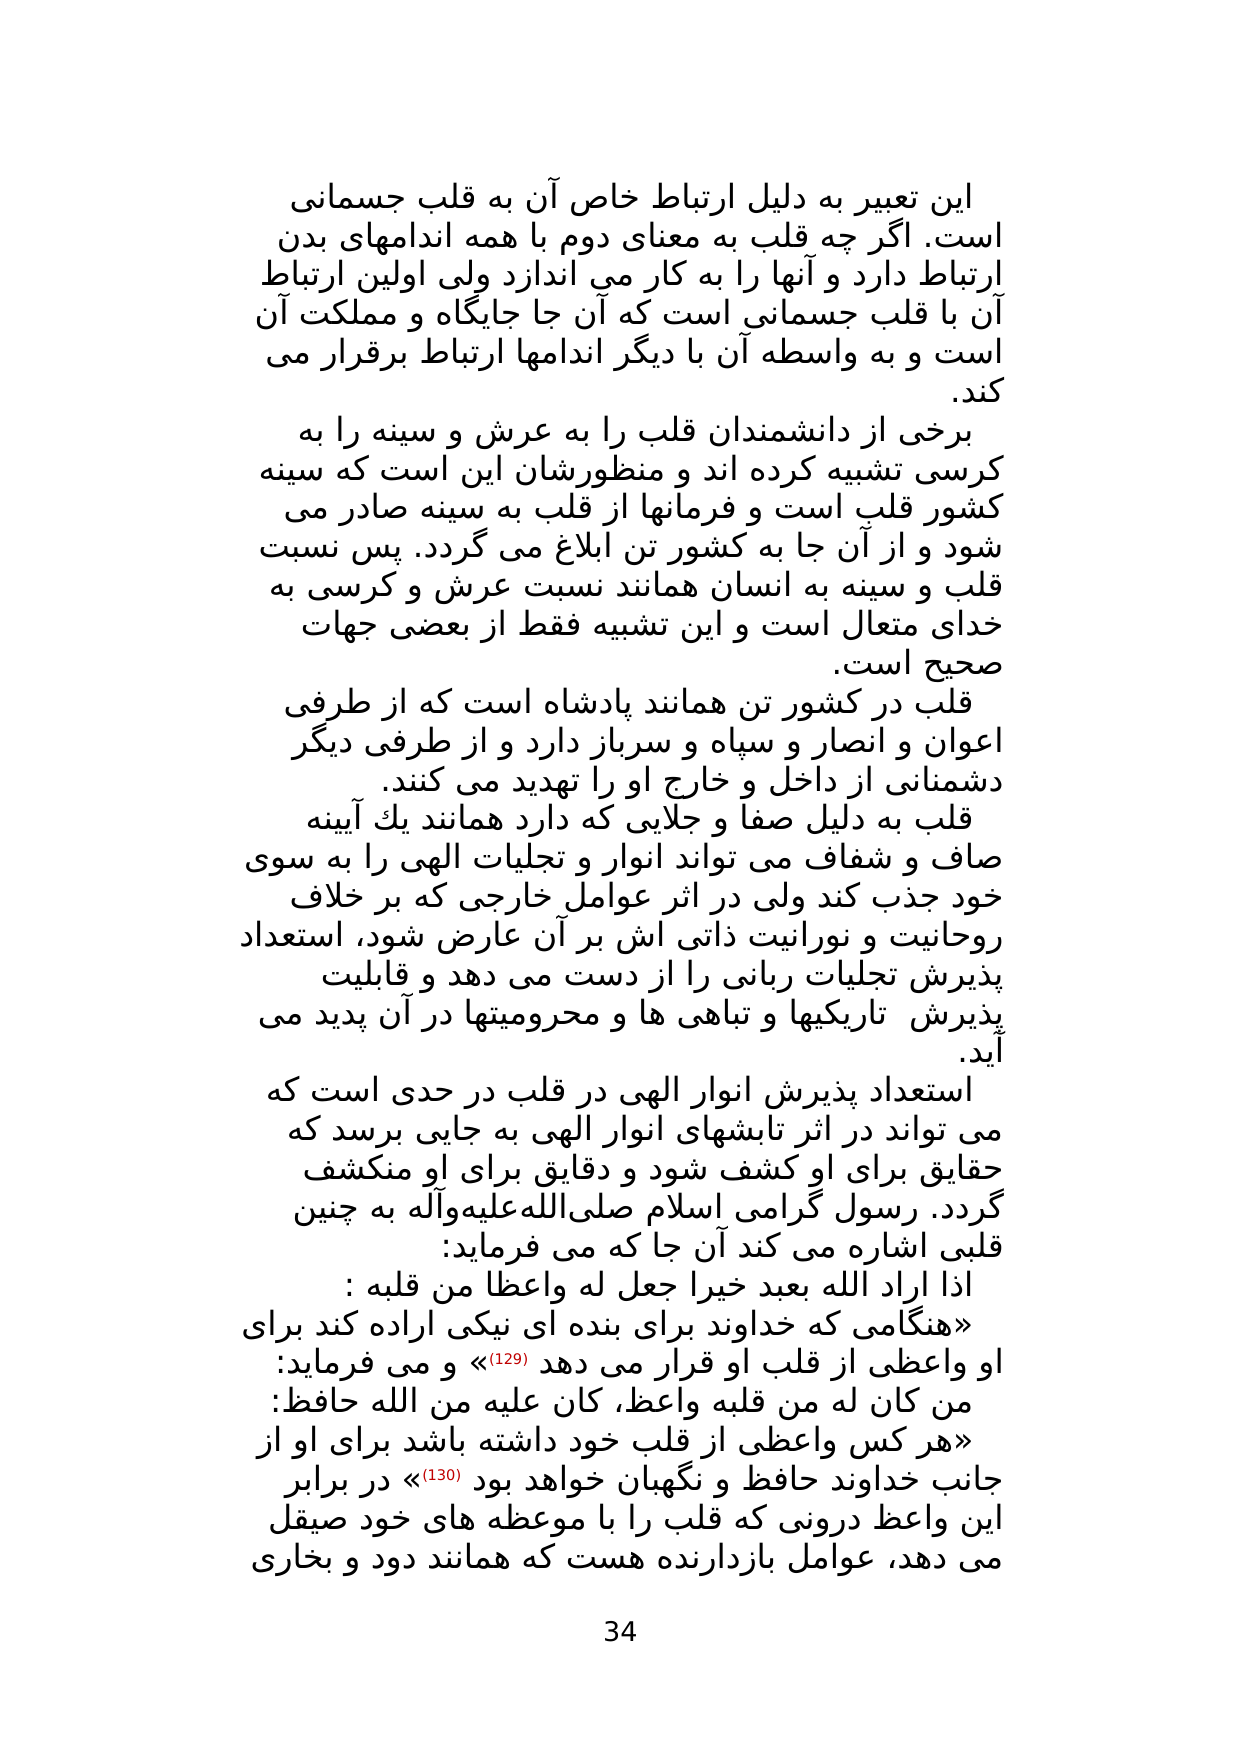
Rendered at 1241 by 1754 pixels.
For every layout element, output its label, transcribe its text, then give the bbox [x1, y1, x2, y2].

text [236, 1421, 1004, 1576]
text اين تعبير به دليل ارتباط خاص آن به قلب جسمانى است. اگر چه قلب به معناى دوم با همه اندامهاى بدن ارتباط دارد و آنها را به كار مى اندازد ولى اولين ارتباط آن با قلب جسمانى است كه آن جا جايگاه و مملكت آن است و به واسطه آن با ديگر اندامها ارتباط برقرار مى كند. [236, 177, 1004, 410]
text من كان له من قلبه واعظ، كان عليه من الله حافظ: [236, 1382, 1004, 1421]
text قلب به دليل صفا و جلايى كه دارد همانند يك آيينه صاف و شفاف مى تواند انوار و تجليات الهى را به سوى خود جذب كند ولى در اثر عوامل خارجى كه بر خلاف روحانيت و نورانيت ذاتى اش بر آن عارض شود، استعداد پذيرش تجليات ربانى را از دست مى دهد و قابليت پذيرش ‍ تاريكيها و تباهى ها و محروميتها در آن پديد مى آيد. [236, 799, 1004, 1071]
text «هنگامى كه خداوند براى بنده اى نيكى اراده كند براى او واعظى از قلب او قرار مى دهد (129)» و مى فرمايد: [236, 1304, 1004, 1382]
text استعداد پذيرش انوار الهى در قلب در حدى است كه مى تواند در اثر تابشهاى انوار الهى به جايى برسد كه حقايق براى او كشف شود و دقايق براى او منكشف گردد. رسول گرامى اسلام صلى‌الله‌عليه‌وآله به چنين قلبى اشاره مى كند آن جا كه مى فرمايد: [236, 1071, 1004, 1265]
text برخى از دانشمندان قلب را به عرش و سينه را به كرسى تشبيه كرده اند و منظورشان اين است كه سينه كشور قلب است و فرمانها از قلب به سينه صادر مى شود و از آن جا به كشور تن ابلاغ مى گردد. پس نسبت قلب و سينه به انسان همانند نسبت عرش و كرسى به خداى متعال است و اين تشبيه فقط از بعضى جهات صحيح است. [236, 410, 1004, 682]
text اذا اراد الله بعبد خيرا جعل له واعظا من قلبه : [236, 1265, 1004, 1304]
text قلب در كشور تن همانند پادشاه است كه از طرفى اعوان و انصار و سپاه و سرباز دارد و از طرفى ديگر دشمنانى از داخل و خارج او را تهديد مى كنند. [236, 682, 1004, 799]
